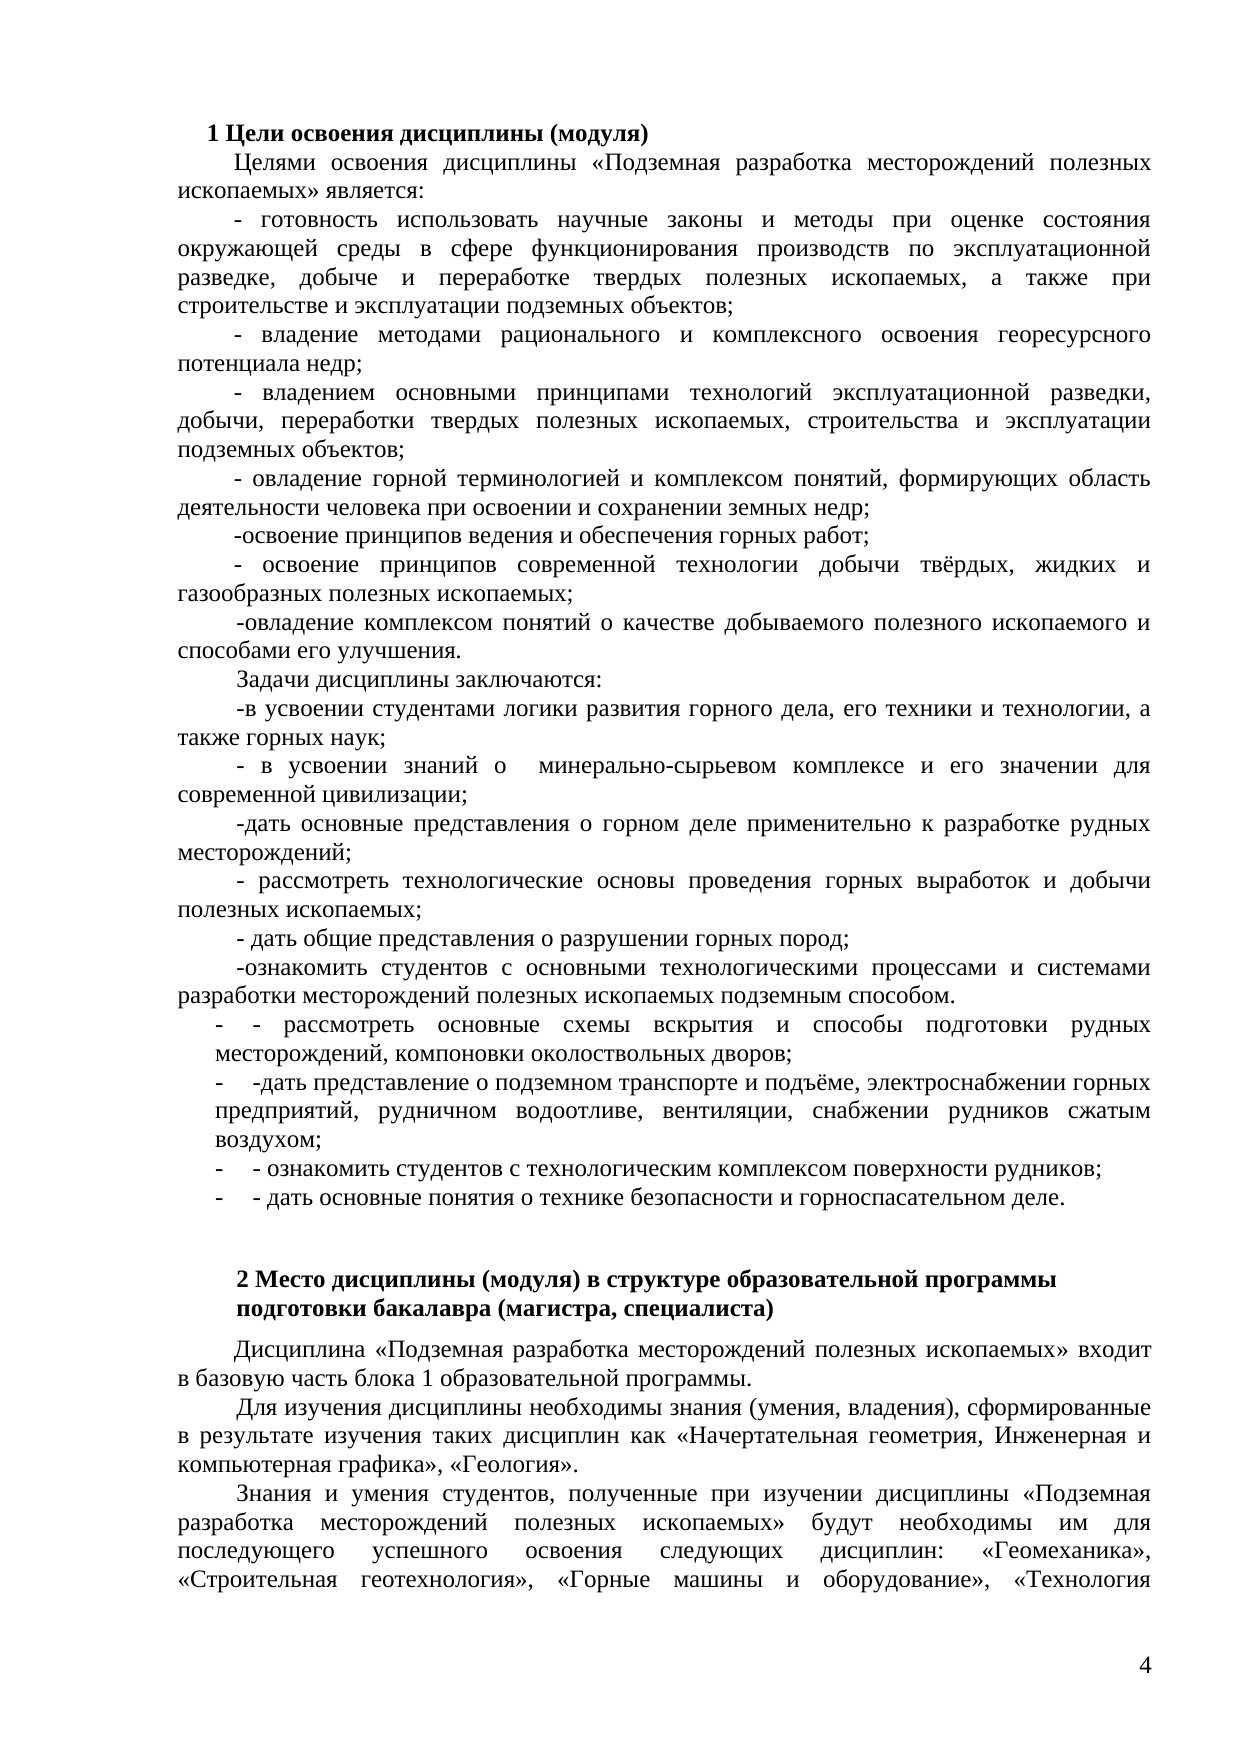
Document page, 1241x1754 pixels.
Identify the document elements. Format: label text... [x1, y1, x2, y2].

text -овладение комплексом понятий о качестве добываемого полезного ископаемого и способами его улучшения. [177, 607, 1152, 664]
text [177, 1478, 1152, 1593]
subtitle 2 Место дисциплины (модуля) в структуре образовательной программы подготовки бакалавра (магистра, специалиста) [236, 1264, 1152, 1322]
text Дисциплина «Подземная разработка месторождений полезных ископаемых» входит в базовую часть блока 1 образовательной программы. [177, 1334, 1152, 1392]
text -ознакомить студентов с основными технологическими процессами и системами разработки месторождений полезных ископаемых подземным способом. [177, 952, 1152, 1009]
list - ознакомить студентов с технологическим комплексом поверхности рудников; [215, 1153, 1152, 1182]
list -дать представление о подземном транспорте и подъёме, электроснабжении горных предприятий, рудничном водоотливе, вентиляции, снабжении рудников сжатым воздухом; [215, 1067, 1152, 1153]
text - владение методами рационального и комплексного освоения георесурсного потенциала недр; [177, 319, 1152, 377]
text Задачи дисциплины заключаются: [177, 664, 1152, 693]
text -дать основные представления о горном деле применительно к разработке рудных месторождений; [177, 808, 1152, 866]
text -в усвоении студентами логики развития горного дела, его техники и технологии, а также горных наук; [177, 693, 1152, 751]
text - дать общие представления о разрушении горных пород; [177, 923, 1152, 952]
subtitle 1 Цели освоения дисциплины (модуля) [148, 118, 1152, 147]
text -освоение принципов ведения и обеспечения горных работ; [177, 521, 1152, 549]
text Целями освоения дисциплины «Подземная разработка месторождений полезных ископаемых» является: [177, 147, 1152, 204]
text Для изучения дисциплины необходимы знания (умения, владения), сформированные в результате изучения таких дисциплин как «Начертательная геометрия, Инженерная и компьютерная графика», «Геология». [177, 1392, 1152, 1478]
text - освоение принципов современной технологии добычи твёрдых, жидких и газообразных полезных ископаемых; [177, 549, 1152, 607]
list - дать основные понятия о технике безопасности и горноспасательном деле. [215, 1182, 1152, 1211]
text - в усвоении знаний о минерально-сырьевом комплексе и его значении для современной цивилизации; [177, 751, 1152, 808]
list - рассмотреть основные схемы вскрытия и способы подготовки рудных месторождений, компоновки околоствольных дворов; [215, 1009, 1152, 1067]
text - рассмотреть технологические основы проведения горных выработок и добычи полезных ископаемых; [177, 866, 1152, 923]
text - владением основными принципами технологий эксплуатационной разведки, добычи, переработки твердых полезных ископаемых, строительства и эксплуатации подземных объектов; [177, 377, 1152, 463]
text - овладение горной терминологией и комплексом понятий, формирующих область деятельности человека при освоении и сохранении земных недр; [177, 463, 1152, 521]
text - готовность использовать научные законы и методы при оценке состояния окружающей среды в сфере функционирования производств по эксплуатационной разведке, добыче и переработке твердых полезных ископаемых, а также при строительстве и эксплуатации подземных объектов; [177, 204, 1152, 319]
